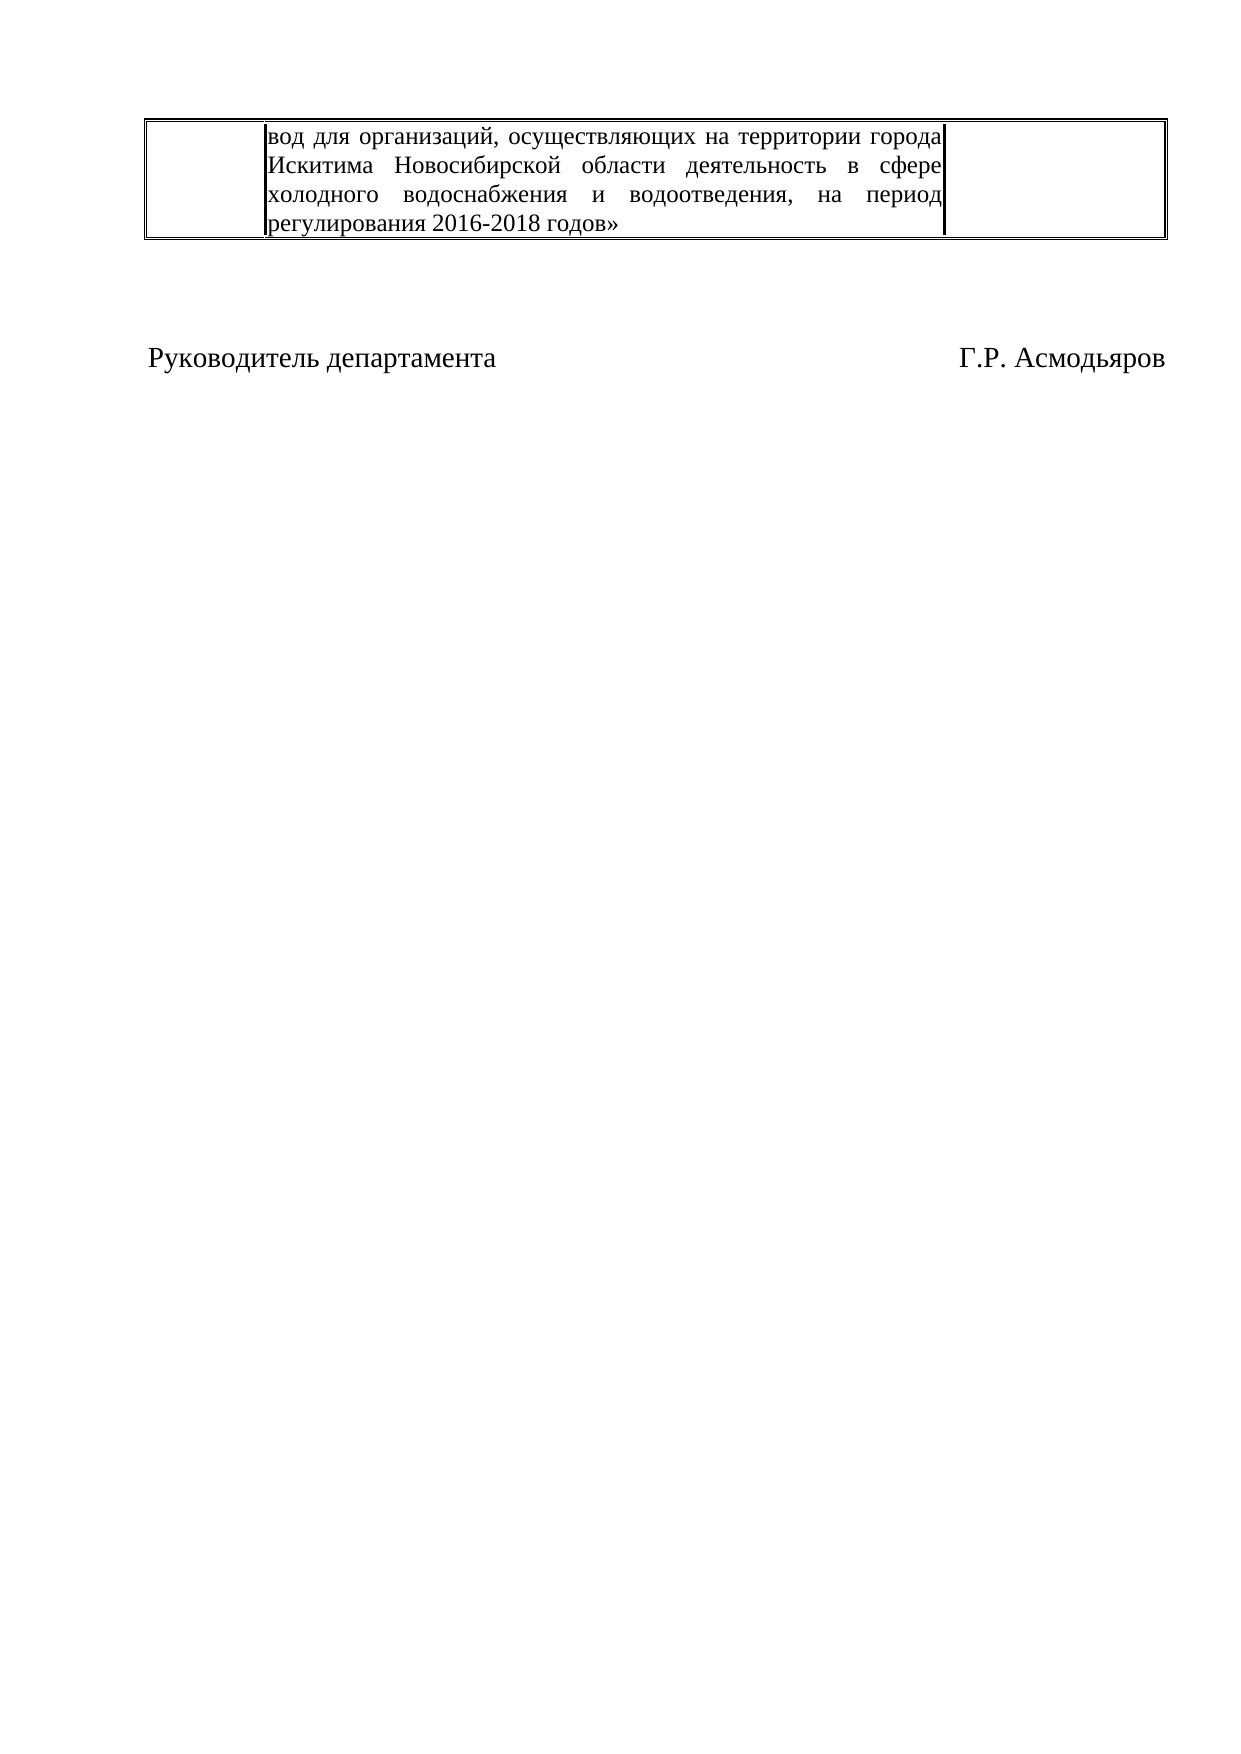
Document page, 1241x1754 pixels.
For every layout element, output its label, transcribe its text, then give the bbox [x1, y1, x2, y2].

table_cell 13. [147, 120, 265, 236]
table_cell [944, 122, 1164, 236]
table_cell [265, 122, 944, 236]
text Руководитель департамента Г.Р. Асмодьяров [148, 340, 1181, 374]
